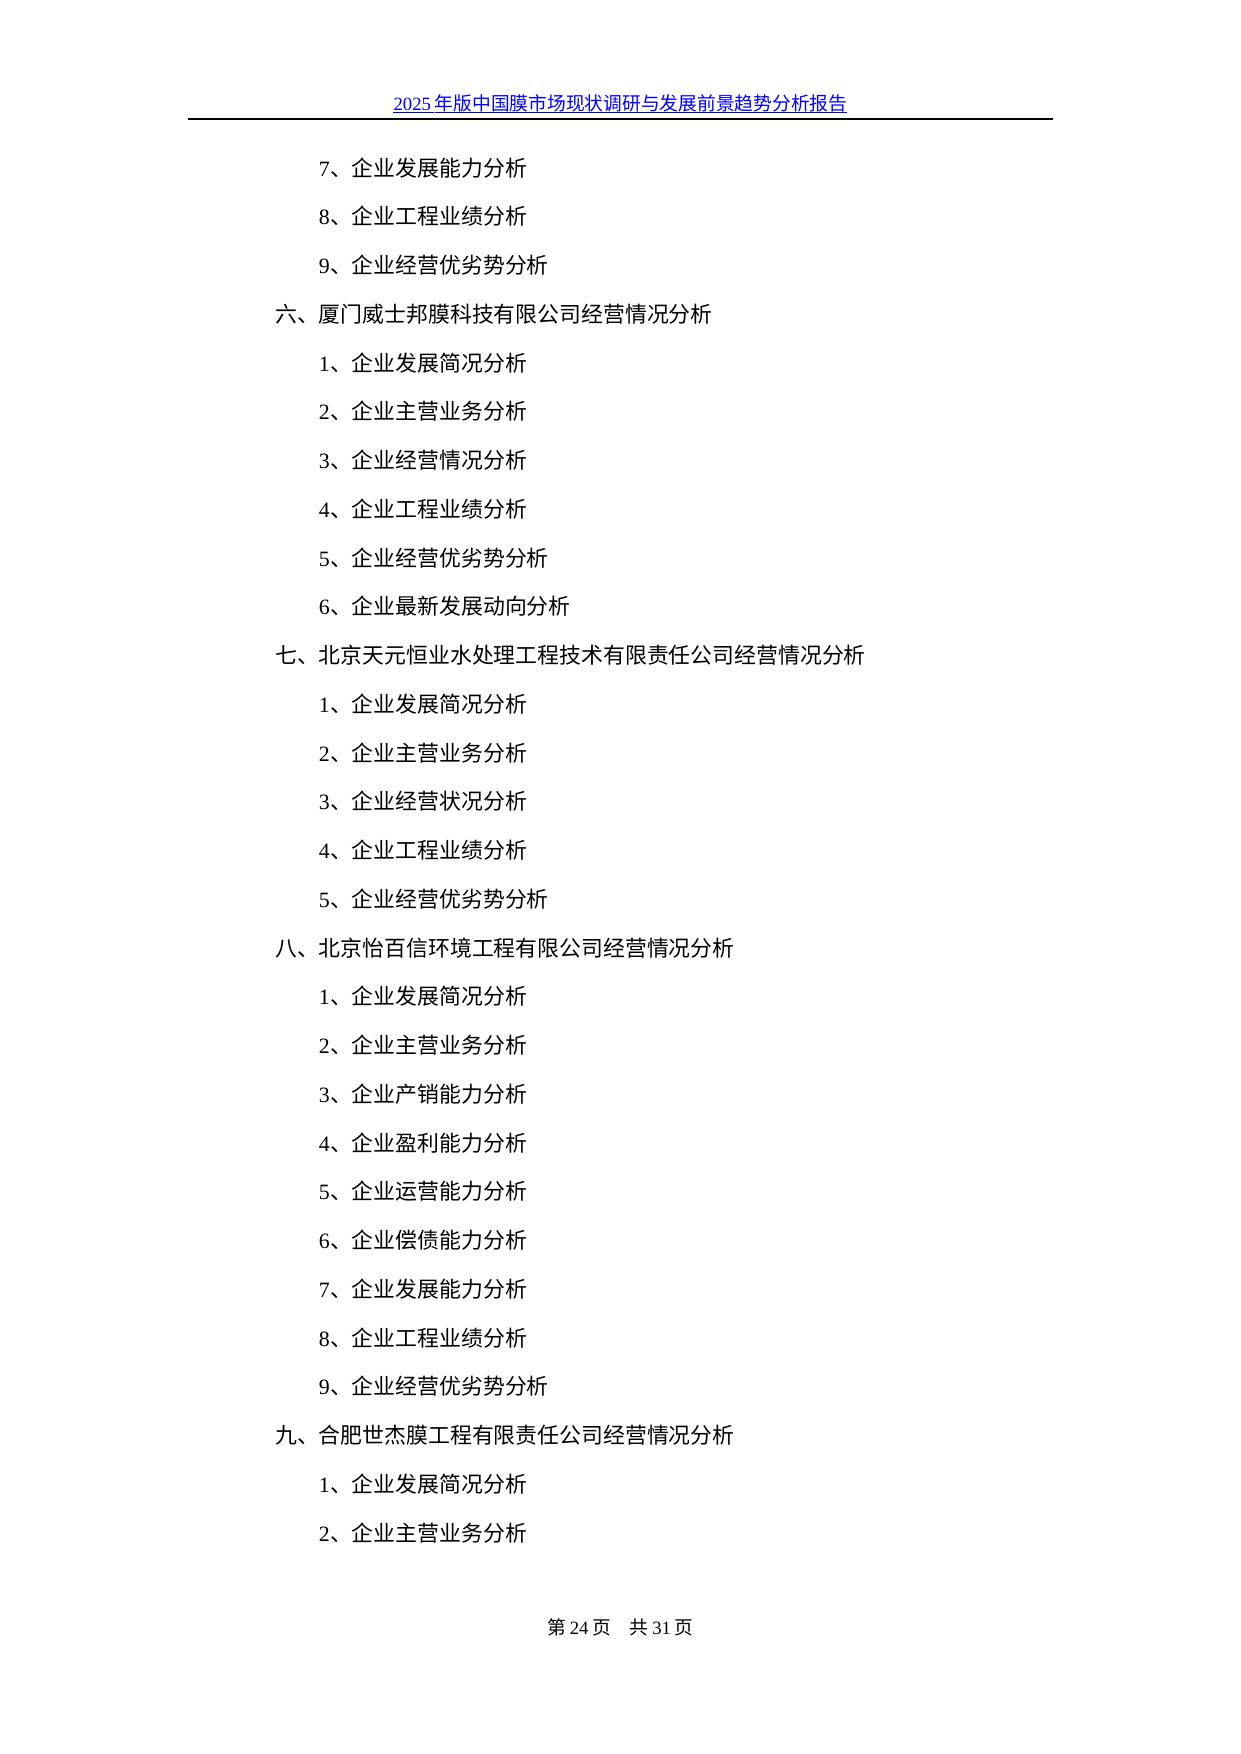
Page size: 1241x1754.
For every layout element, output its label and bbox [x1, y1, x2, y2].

text [187, 150, 1053, 1548]
